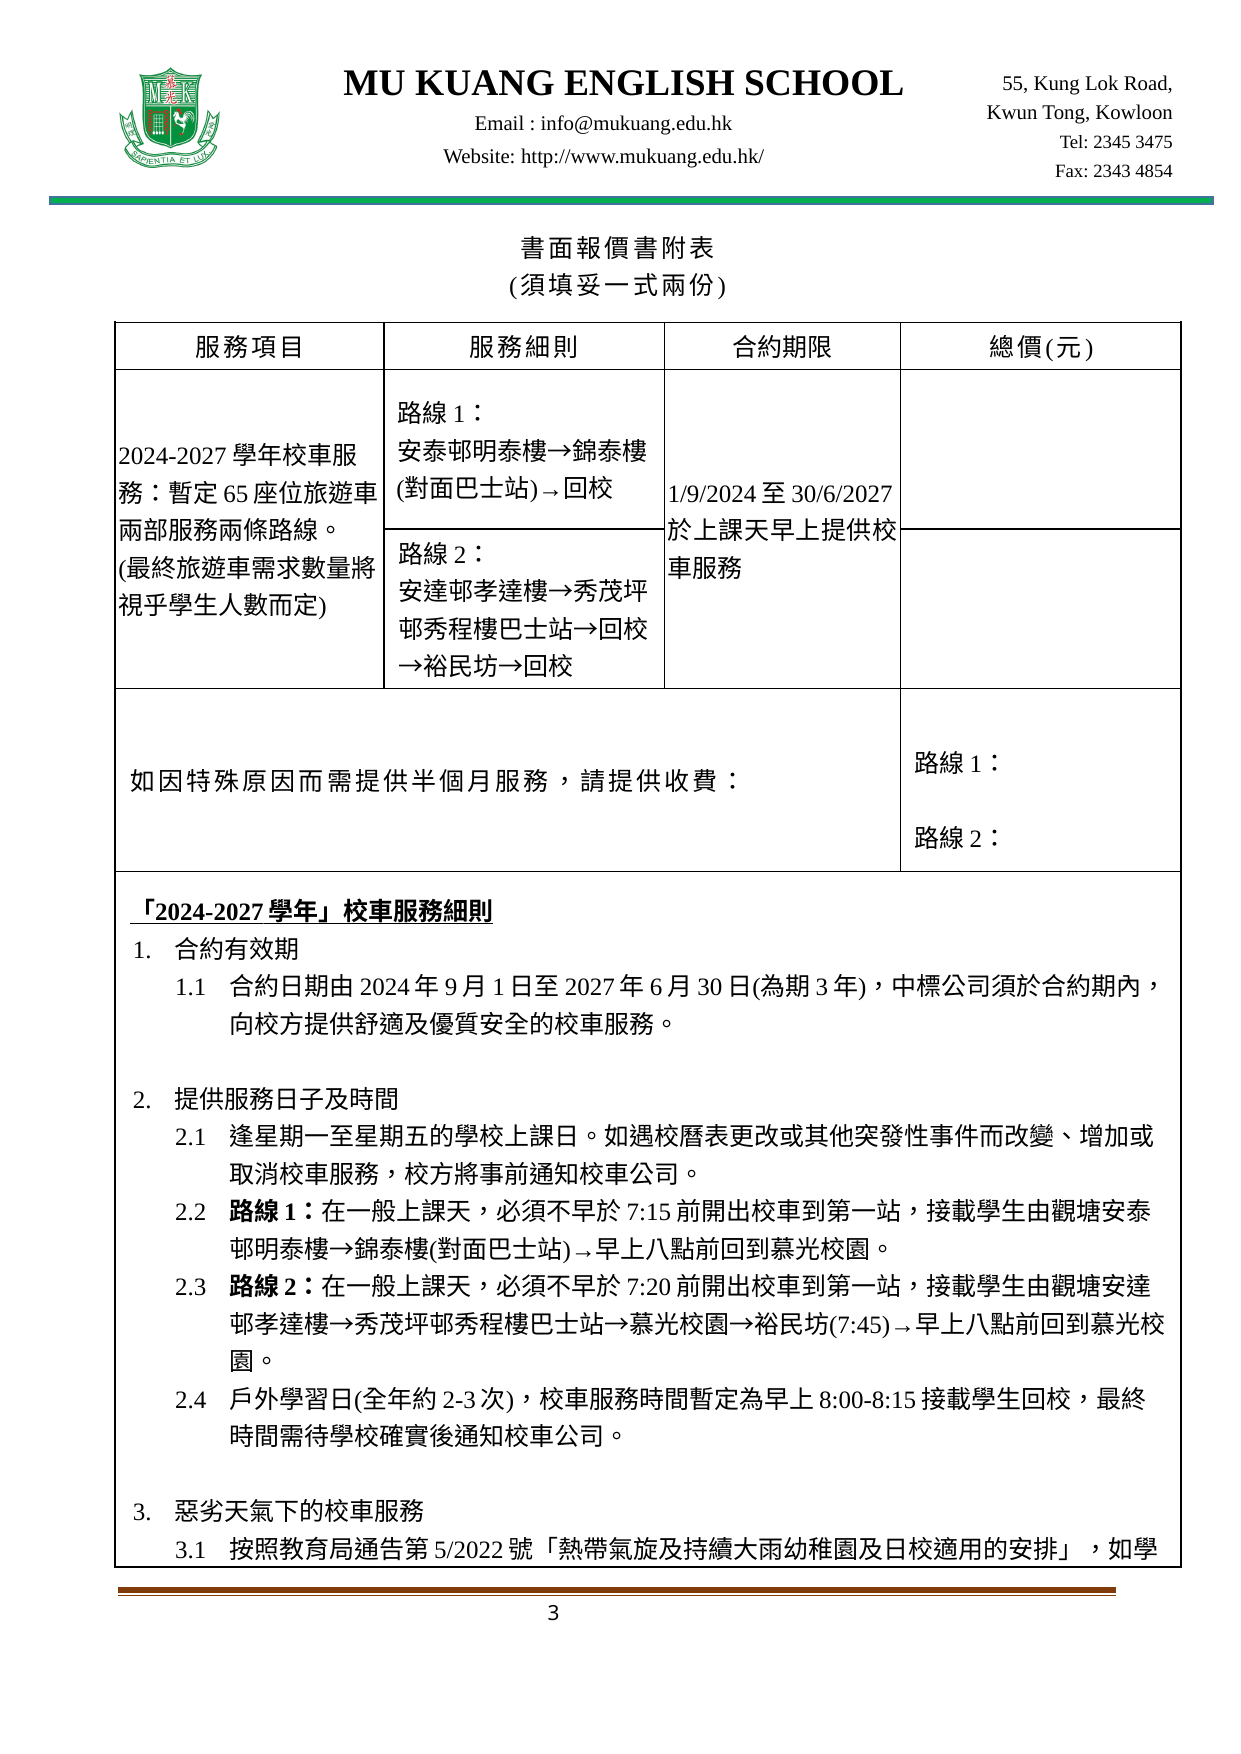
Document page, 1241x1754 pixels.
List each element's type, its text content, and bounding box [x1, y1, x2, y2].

table_header 總價(元) [901, 323, 1180, 369]
picture [119, 67, 220, 168]
table_header 合約期限 [665, 323, 900, 369]
table_cell [901, 370, 1180, 528]
text 書面報價書附表 [118, 228, 1116, 265]
table_cell 路線1： 安泰邨明泰樓→錦泰樓(對面巴士站)→回校 [385, 370, 664, 528]
text (須填妥一式兩份) [118, 265, 1116, 303]
table_cell 1/9/2024至30/6/2027 於上課天早上提供校車服務 [665, 370, 900, 688]
table_cell 路線2： 安達邨孝達樓→秀茂坪邨秀程樓巴士站→回校→裕民坊→回校 [385, 530, 664, 688]
table_cell 2024-2027 學年校車服務：暫定65座位旅遊車兩部服務兩條路線。 (最終旅遊車需求數量將視乎學生人數而定) [116, 370, 383, 688]
table_header 服務項目 [116, 323, 383, 369]
table_cell [901, 530, 1180, 688]
table_header 服務細則 [385, 323, 664, 369]
table_cell 路線1： 路線2： [901, 689, 1180, 871]
table_cell 如因特殊原因而需提供半個月服務，請提供收費： [116, 689, 900, 871]
